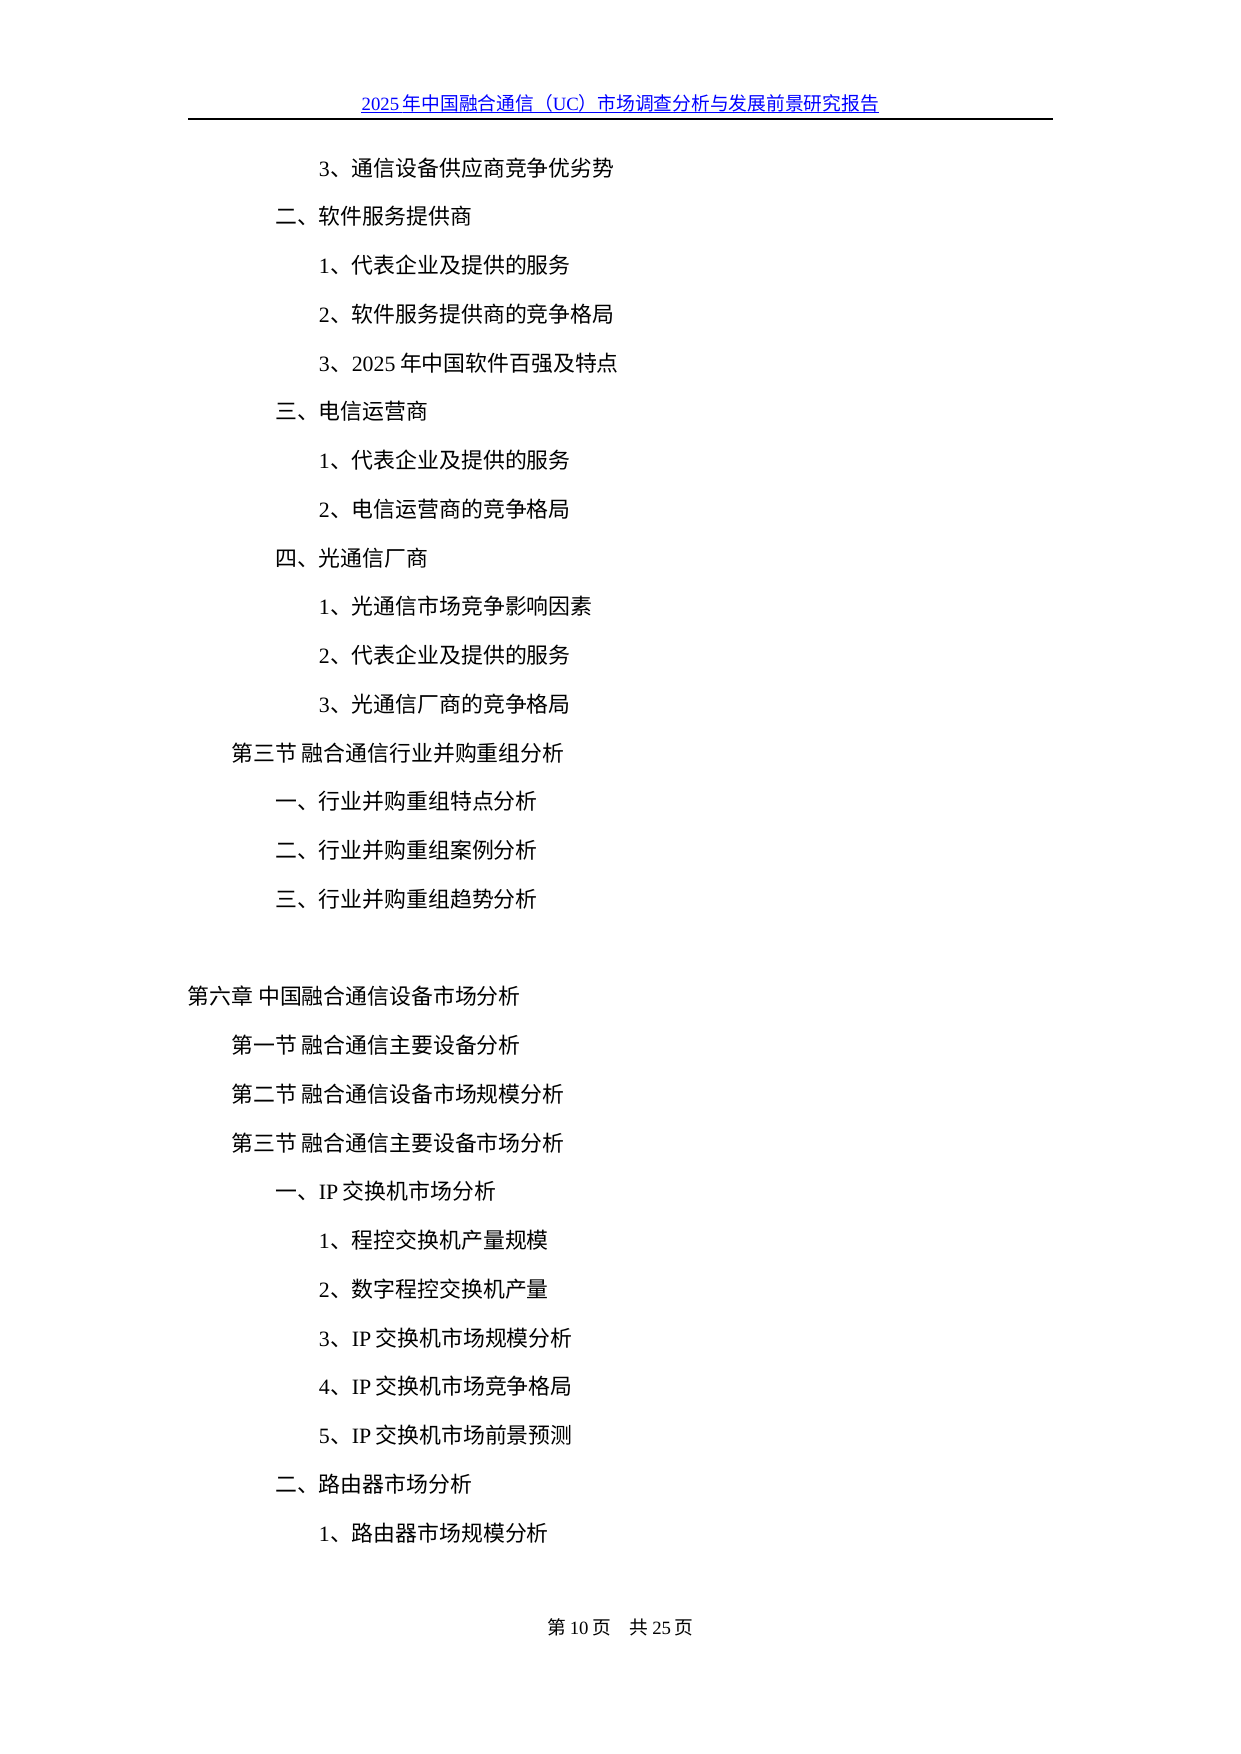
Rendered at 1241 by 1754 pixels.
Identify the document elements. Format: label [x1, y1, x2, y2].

text [187, 150, 1053, 1548]
